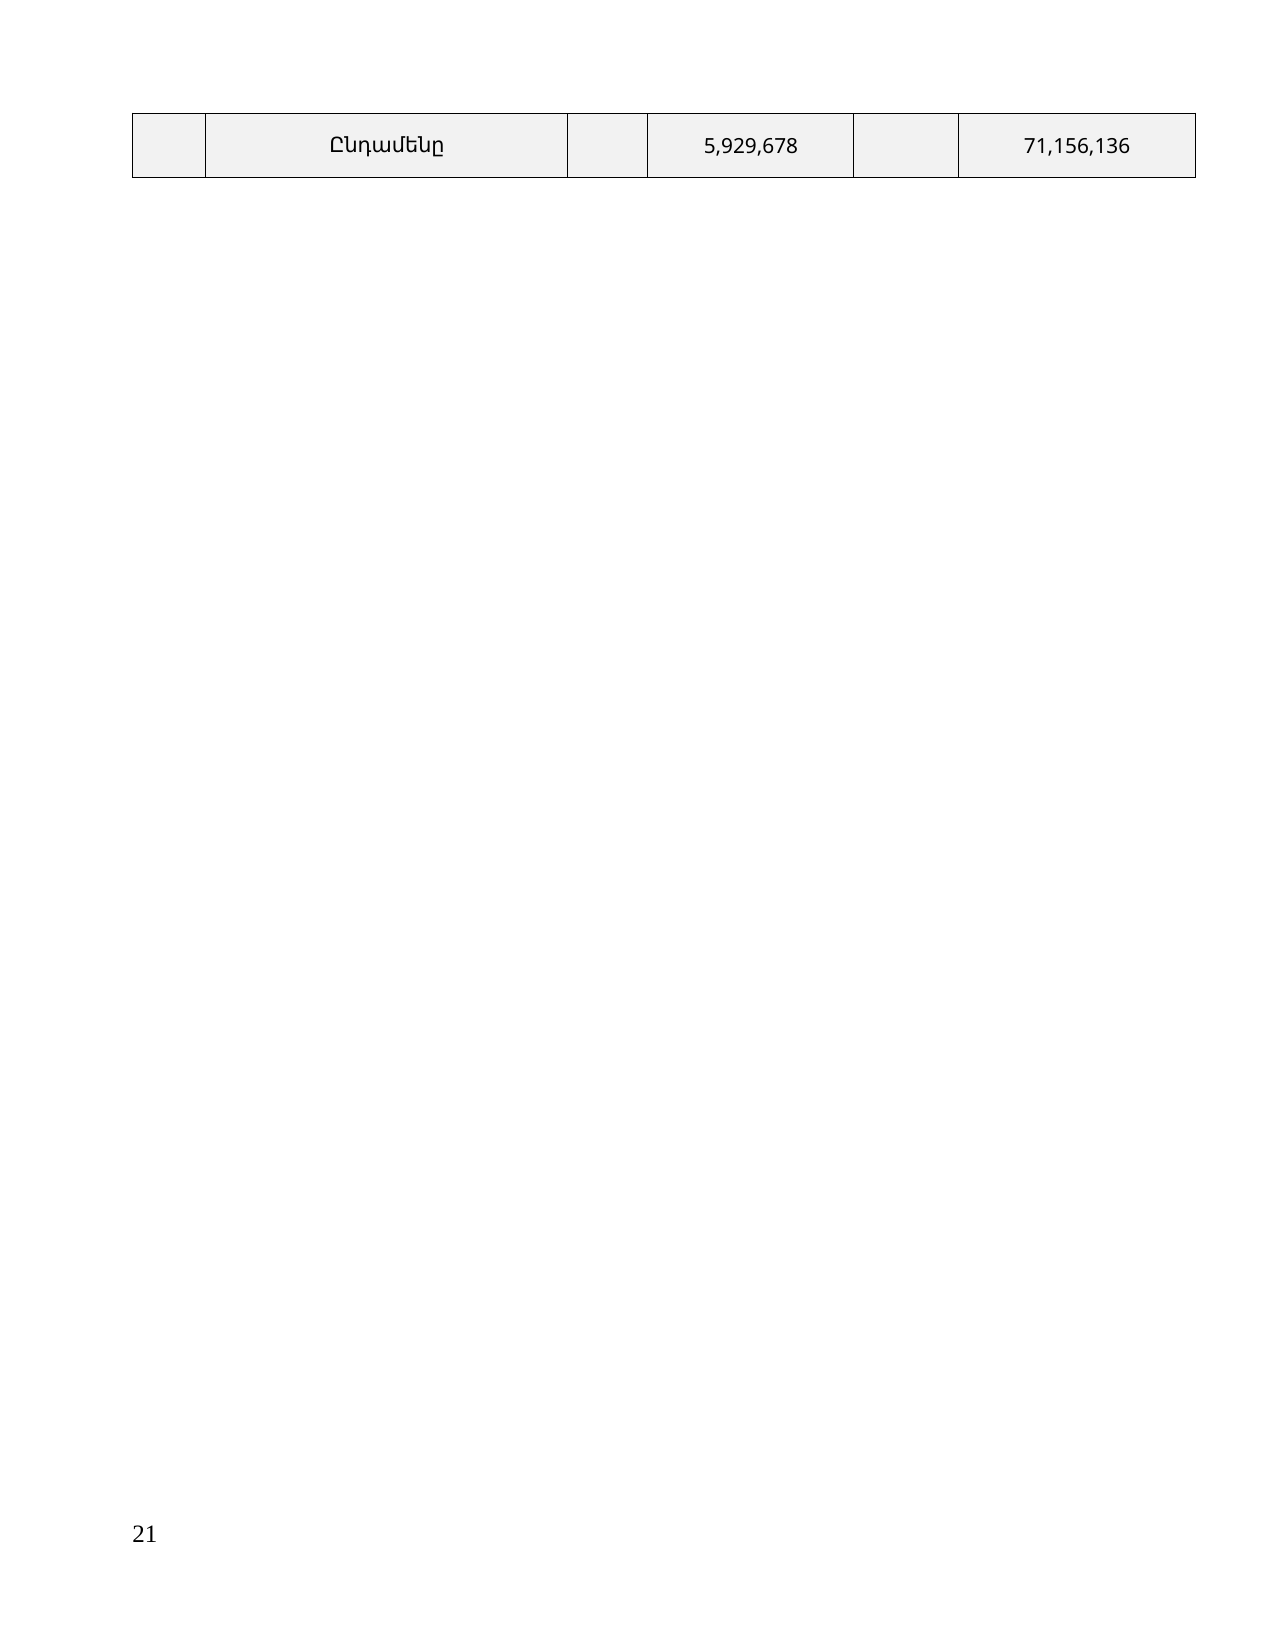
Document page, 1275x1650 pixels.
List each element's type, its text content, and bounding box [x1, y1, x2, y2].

table_cell [568, 114, 647, 177]
table_cell 71,156,136 [959, 114, 1195, 177]
table_cell [133, 114, 205, 177]
table_cell [854, 114, 958, 177]
table_cell 5,929,678 [648, 114, 853, 177]
table_cell Ընդամենը [206, 114, 567, 177]
